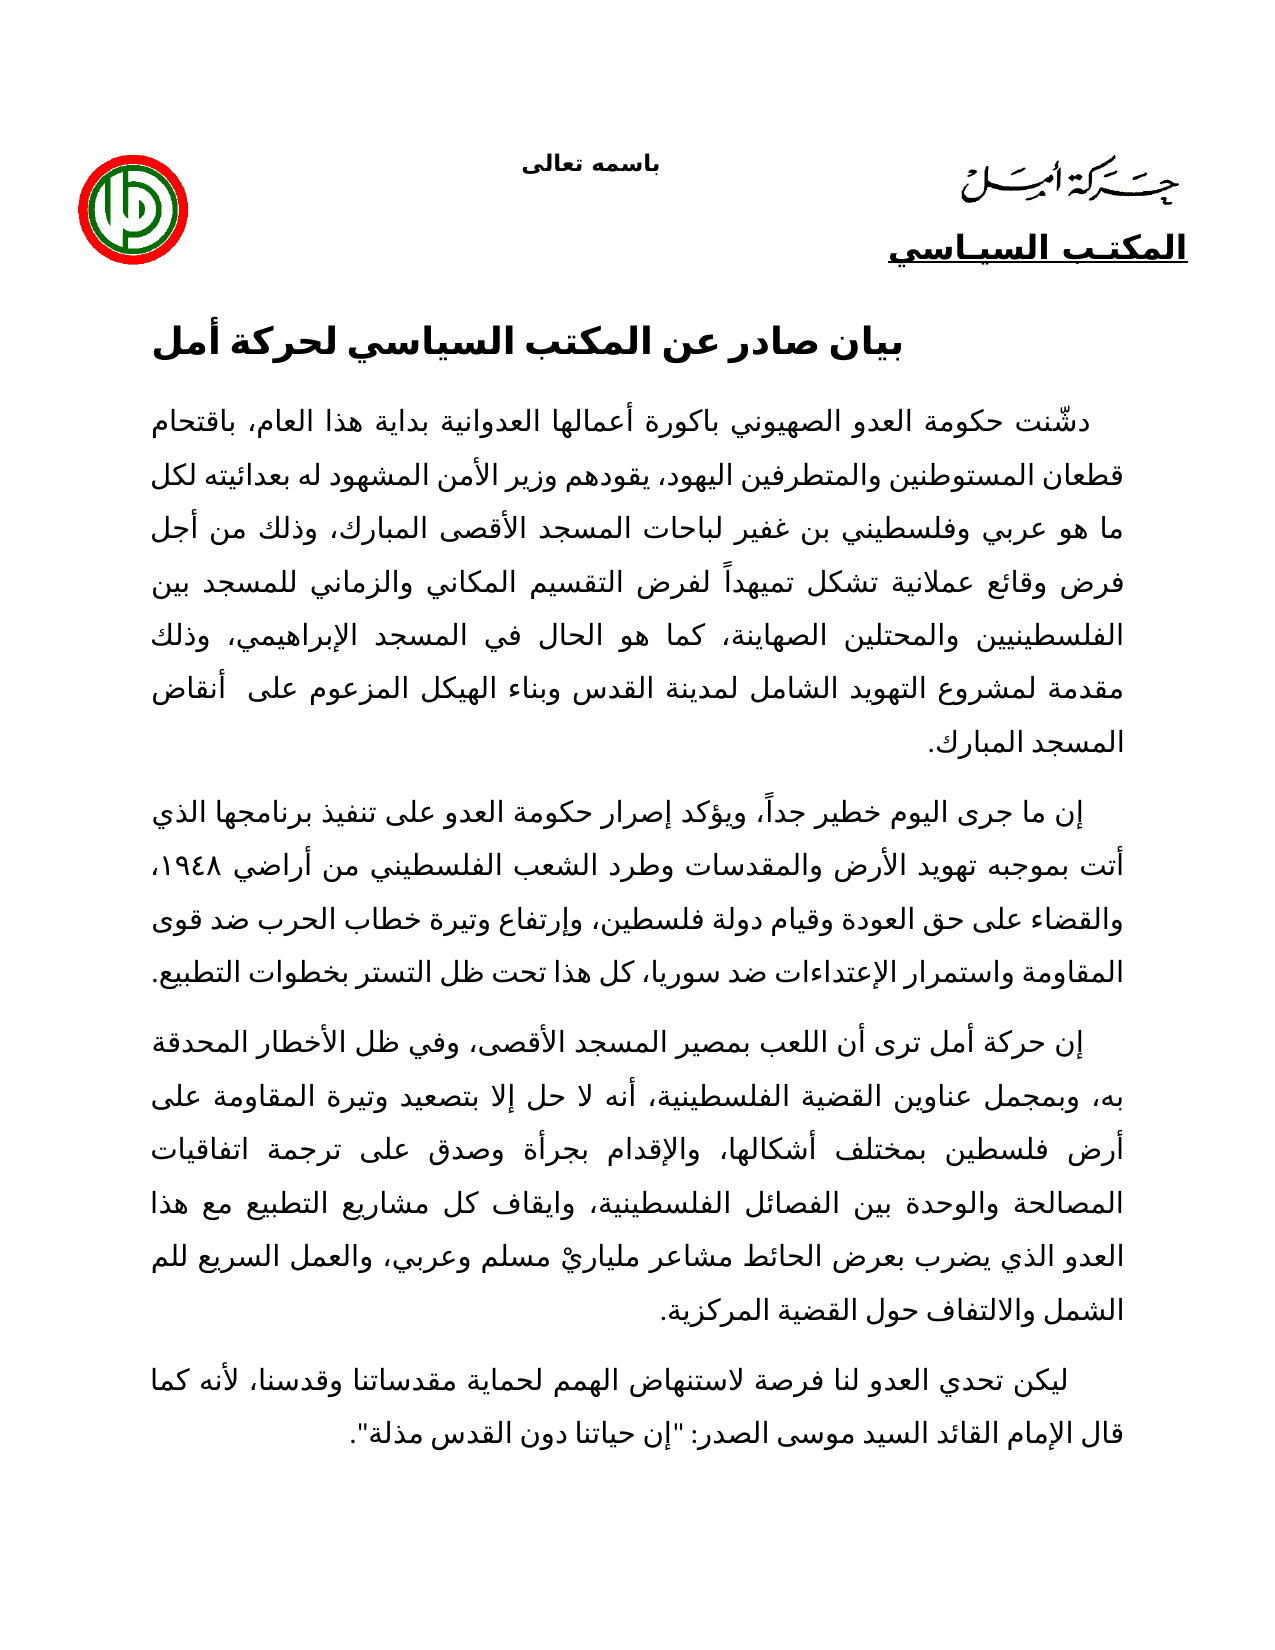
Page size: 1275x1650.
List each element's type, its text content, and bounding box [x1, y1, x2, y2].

table_header باسمه تعالى [313, 150, 868, 284]
text إن ما جرى اليوم خطير جداً، ويؤكد إصرار حكومة العدو على تنفيذ برنامجها الذي أتت بموجبه تهويد الأرض والمقدسات وطرد الشعب الفلسطيني من أراضي ١٩٤٨، والقضاء على حق العودة وقيام دولة فلسطين، وإرتفاع وتيرة خطاب الحرب ضد قوى المقاومة واستمرار الإعتداءات ضد سوريا، كل هذا تحت ظل التستر بخطوات التطبيع. [150, 794, 1125, 990]
text دشّنت حكومة العدو الصهيوني باكورة أعمالها العدوانية بداية هذا العام، باقتحام قطعان المستوطنين والمتطرفين اليهود، يقودهم وزير الأمن المشهود له بعدائيته لكل ما هو عربي وفلسطيني بن غفير لباحات المسجد الأقصى المبارك، وذلك من أجل فرض وقائع عملانية تشكل تميهداً لفرض التقسيم المكاني والزماني للمسجد بين الفلسطينيين والمحتلين الصهاينة، كما هو الحال في المسجد الإبراهيمي، وذلك مقدمة لمشروع التهويد الشامل لمدينة القدس وبناء الهيكل المزعوم على أنقاض المسجد المبارك. [150, 403, 1125, 759]
text بيان صادر عن المكتب السياسي لحركة أمل [150, 318, 1125, 364]
text ليكن تحدي العدو لنا فرصة لاستنهاض الهمم لحماية مقدساتنا وقدسنا، لأنه كما قال الإمام القائد السيد موسى الصدر: "إن حياتنا دون القدس مذلة". [150, 1362, 1125, 1451]
table_header [50, 150, 312, 284]
picture [953, 150, 1188, 212]
table_header المكتـب السيـاسي [868, 150, 1225, 284]
picture [73, 150, 190, 266]
text إن حركة أمل ترى أن اللعب بمصير المسجد الأقصى، وفي ظل الأخطار المحدقة به، وبمجمل عناوين القضية الفلسطينية، أنه لا حل إلا بتصعيد وتيرة المقاومة على أرض فلسطين بمختلف أشكالها، والإقدام بجرأة وصدق على ترجمة اتفاقيات المصالحة والوحدة بين الفصائل الفلسطينية، وايقاف كل مشاريع التطبيع مع هذا العدو الذي يضرب بعرض الحائط مشاعر ملياريْ مسلم وعربي، والعمل السريع للم الشمل والالتفاف حول القضية المركزية. [150, 1024, 1125, 1327]
